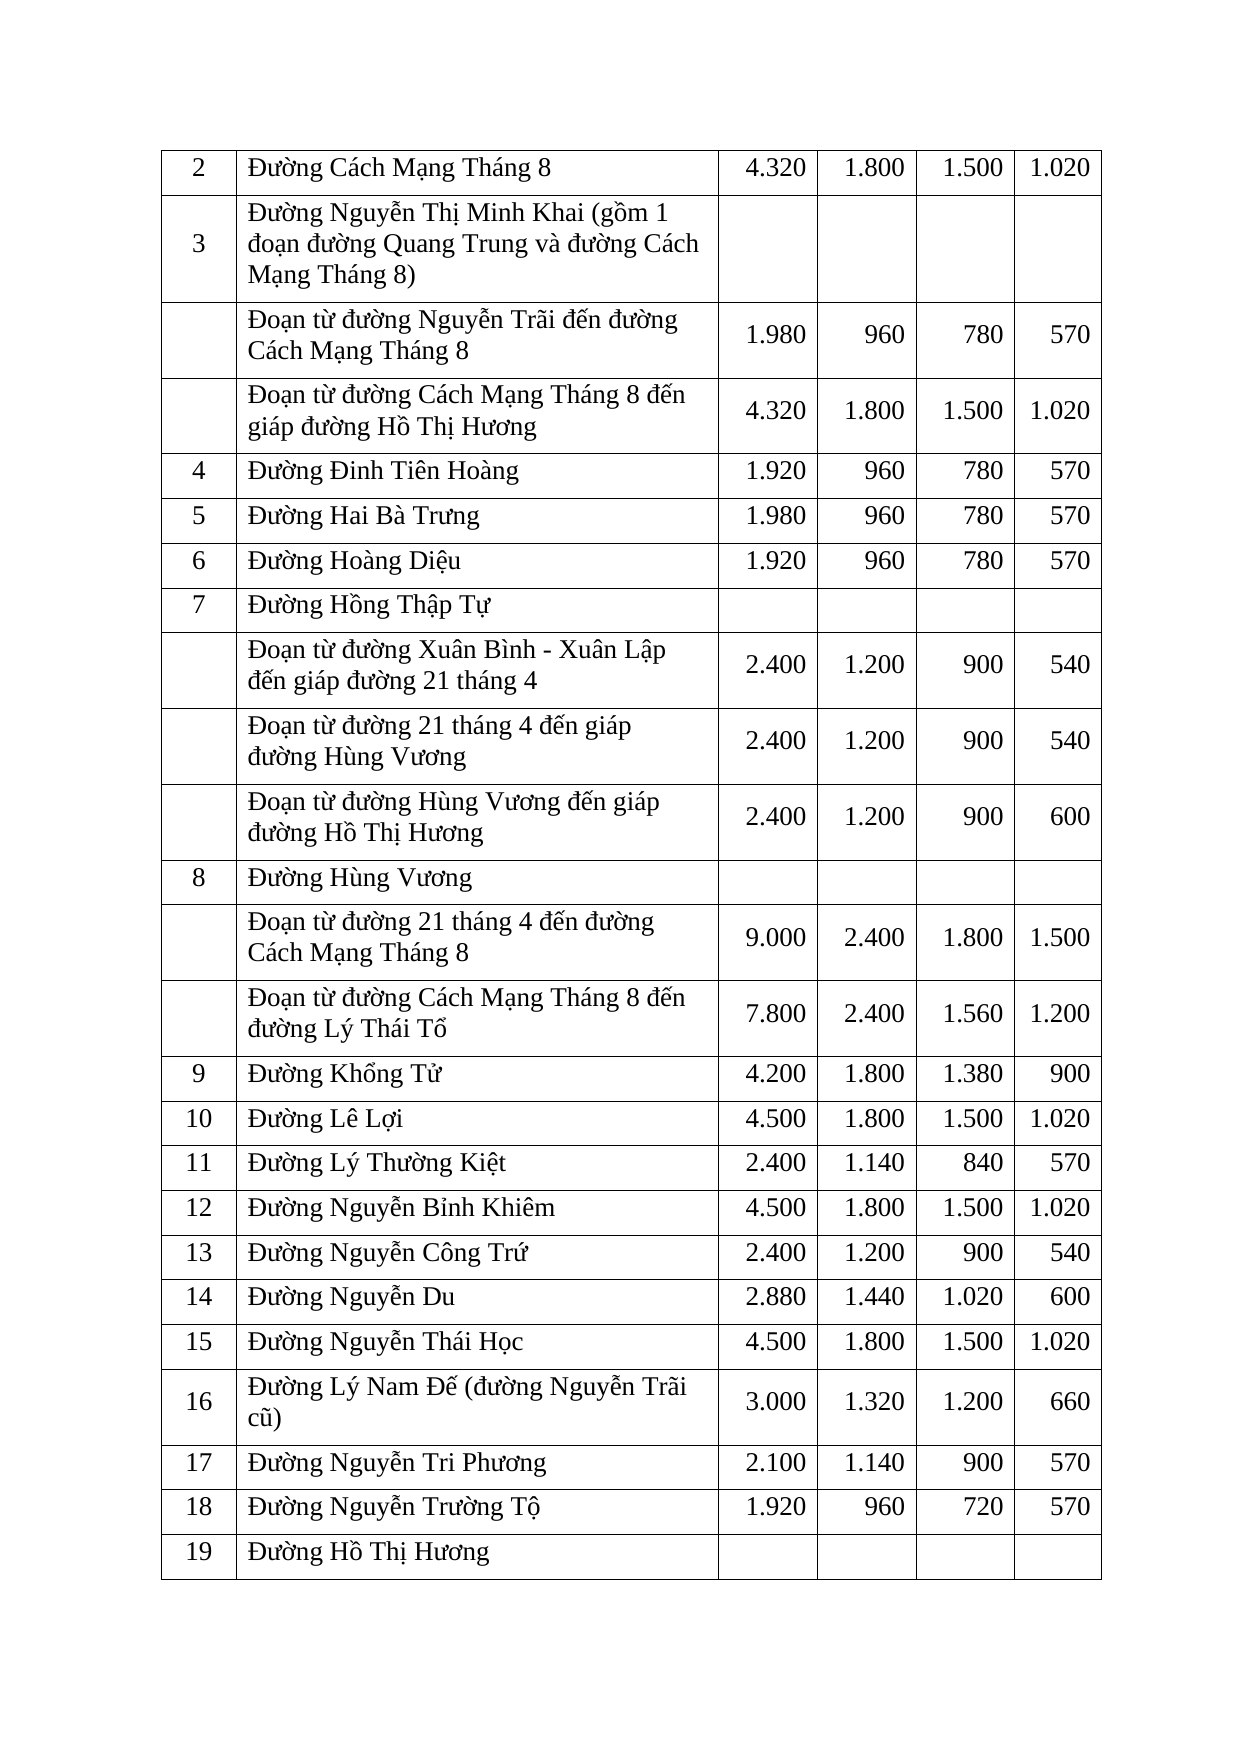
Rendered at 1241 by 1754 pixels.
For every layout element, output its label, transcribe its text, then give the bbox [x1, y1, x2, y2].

table_cell 4 [162, 454, 236, 498]
table_cell 780 [917, 454, 1014, 498]
table_cell 1.200 [818, 709, 916, 784]
table_cell 2.400 [818, 981, 916, 1056]
table_cell [162, 633, 236, 708]
table_cell 5 [162, 499, 236, 543]
table_cell 570 [1015, 1490, 1101, 1534]
table_cell 1.020 [1015, 1102, 1101, 1145]
table_cell 1.800 [818, 379, 916, 453]
table_cell Đường Đinh Tiên Hoàng [237, 454, 718, 498]
table_cell [719, 1535, 817, 1579]
table_cell [917, 196, 1014, 302]
table_cell 9.000 [719, 905, 817, 980]
table_cell Đường Nguyễn Thái Học [237, 1325, 718, 1369]
table_cell 900 [917, 709, 1014, 784]
table_cell 12 [162, 1191, 236, 1235]
table_cell 4.320 [719, 151, 817, 195]
table_cell 1.200 [818, 785, 916, 859]
table_cell 540 [1015, 709, 1101, 784]
table_cell 1.140 [818, 1146, 916, 1190]
table_cell 1.500 [917, 379, 1014, 453]
table_cell 19 [162, 1535, 236, 1579]
table_cell [917, 1535, 1014, 1579]
table_cell 2.400 [818, 905, 916, 980]
table_cell 4.500 [719, 1325, 817, 1369]
table_cell Đường Nguyễn Công Trứ [237, 1236, 718, 1279]
table_cell Đoạn từ đường 21 tháng 4 đến giáp đường Hùng Vương [237, 709, 718, 784]
table_cell Đường Khổng Tử [237, 1057, 718, 1101]
table_cell 1.500 [917, 151, 1014, 195]
table_cell 900 [1015, 1057, 1101, 1101]
table_cell 1.200 [917, 1370, 1014, 1444]
table_cell 780 [917, 544, 1014, 587]
table_cell 1.920 [719, 1490, 817, 1534]
table_cell Đoạn từ đường Cách Mạng Tháng 8 đến đường Lý Thái Tổ [237, 981, 718, 1056]
table_cell Đường Lê Lợi [237, 1102, 718, 1145]
table_cell 570 [1015, 454, 1101, 498]
table_cell [1015, 861, 1101, 904]
table_cell 4.200 [719, 1057, 817, 1101]
table_cell 2.880 [719, 1280, 817, 1324]
table_cell Đường Nguyễn Bỉnh Khiêm [237, 1191, 718, 1235]
table_cell 1.800 [818, 1191, 916, 1235]
table_cell [1015, 1535, 1101, 1579]
table_cell 900 [917, 1236, 1014, 1279]
table_cell Đường Hai Bà Trưng [237, 499, 718, 543]
table_cell 16 [162, 1370, 236, 1444]
table_cell 1.020 [1015, 379, 1101, 453]
table_cell Đoạn từ đường Hùng Vương đến giáp đường Hồ Thị Hương [237, 785, 718, 859]
table_cell 1.920 [719, 544, 817, 587]
table_cell Đoạn từ đường Xuân Bình - Xuân Lập đến giáp đường 21 tháng 4 [237, 633, 718, 708]
table_cell 1.980 [719, 303, 817, 377]
table_cell 1.920 [719, 454, 817, 498]
table_cell [719, 861, 817, 904]
table_cell 900 [917, 785, 1014, 859]
table_cell 960 [818, 499, 916, 543]
table_cell [162, 709, 236, 784]
table_cell Đường Nguyễn Trường Tộ [237, 1490, 718, 1534]
table_cell 780 [917, 499, 1014, 543]
table_cell Đường Nguyễn Tri Phương [237, 1446, 718, 1489]
table_cell 1.020 [1015, 1191, 1101, 1235]
table_cell 780 [917, 303, 1014, 377]
table_cell 9 [162, 1057, 236, 1101]
table_cell 4.500 [719, 1102, 817, 1145]
table_cell Đường Nguyễn Du [237, 1280, 718, 1324]
table_cell 17 [162, 1446, 236, 1489]
table_cell 600 [1015, 1280, 1101, 1324]
table_cell 1.500 [917, 1191, 1014, 1235]
table_cell 570 [1015, 544, 1101, 587]
table_cell [818, 589, 916, 632]
table_cell 2.400 [719, 633, 817, 708]
table_cell 6 [162, 544, 236, 587]
table_cell Đường Hồ Thị Hương [237, 1535, 718, 1579]
table_cell 1.380 [917, 1057, 1014, 1101]
table_cell 1.800 [818, 1325, 916, 1369]
table_cell [162, 303, 236, 377]
table_cell 960 [818, 303, 916, 377]
table_cell 570 [1015, 303, 1101, 377]
table_cell 1.500 [1015, 905, 1101, 980]
table_cell 1.800 [818, 151, 916, 195]
table_cell 4.500 [719, 1191, 817, 1235]
table_cell [1015, 589, 1101, 632]
table_cell 900 [917, 633, 1014, 708]
table_cell Đường Cách Mạng Tháng 8 [237, 151, 718, 195]
table_cell 570 [1015, 499, 1101, 543]
table_cell [162, 981, 236, 1056]
table_cell 1.800 [917, 905, 1014, 980]
table_cell 840 [917, 1146, 1014, 1190]
table_cell 2.400 [719, 709, 817, 784]
table_cell 1.020 [917, 1280, 1014, 1324]
table_cell 570 [1015, 1446, 1101, 1489]
table_cell [162, 785, 236, 859]
table_cell Đường Hùng Vương [237, 861, 718, 904]
table_cell 14 [162, 1280, 236, 1324]
table_cell 13 [162, 1236, 236, 1279]
table_cell 10 [162, 1102, 236, 1145]
table_cell 570 [1015, 1146, 1101, 1190]
table_cell 1.800 [818, 1057, 916, 1101]
table_cell 720 [917, 1490, 1014, 1534]
table_cell Đường Nguyễn Thị Minh Khai (gồm 1 đoạn đường Quang Trung và đường Cách Mạng Tháng 8) [237, 196, 718, 302]
table_cell 1.200 [818, 633, 916, 708]
table_cell [917, 589, 1014, 632]
table_cell Đường Lý Nam Đế (đường Nguyễn Trãi cũ) [237, 1370, 718, 1444]
table_cell 1.500 [917, 1325, 1014, 1369]
table_cell Đường Lý Thường Kiệt [237, 1146, 718, 1190]
table_cell [162, 379, 236, 453]
table_cell 15 [162, 1325, 236, 1369]
table_cell 960 [818, 1490, 916, 1534]
table_cell 1.500 [917, 1102, 1014, 1145]
table_cell 1.560 [917, 981, 1014, 1056]
table_cell 960 [818, 454, 916, 498]
table_cell [1015, 196, 1101, 302]
table_cell 3 [162, 196, 236, 302]
table_cell 2.400 [719, 1146, 817, 1190]
table_cell [818, 861, 916, 904]
table_cell 540 [1015, 633, 1101, 708]
table_cell 2.400 [719, 1236, 817, 1279]
table_cell 1.200 [1015, 981, 1101, 1056]
table_cell 18 [162, 1490, 236, 1534]
table_cell 8 [162, 861, 236, 904]
table_cell 3.000 [719, 1370, 817, 1444]
table_cell 1.200 [818, 1236, 916, 1279]
table_cell Đường Hoàng Diệu [237, 544, 718, 587]
table_cell 1.020 [1015, 151, 1101, 195]
table_cell Đường Hồng Thập Tự [237, 589, 718, 632]
table_cell Đoạn từ đường Nguyễn Trãi đến đường Cách Mạng Tháng 8 [237, 303, 718, 377]
table_cell 7 [162, 589, 236, 632]
table_cell 600 [1015, 785, 1101, 859]
table_cell [818, 1535, 916, 1579]
table_cell 1.020 [1015, 1325, 1101, 1369]
table_cell 11 [162, 1146, 236, 1190]
table_cell 1.440 [818, 1280, 916, 1324]
table_cell 4.320 [719, 379, 817, 453]
table_cell 2 [162, 151, 236, 195]
table_cell [818, 196, 916, 302]
table_cell 2.400 [719, 785, 817, 859]
table_cell 960 [818, 544, 916, 587]
table_cell 1.320 [818, 1370, 916, 1444]
table_cell [719, 196, 817, 302]
table_cell 1.140 [818, 1446, 916, 1489]
table_cell [719, 589, 817, 632]
table_cell 7.800 [719, 981, 817, 1056]
table_cell Đoạn từ đường Cách Mạng Tháng 8 đến giáp đường Hồ Thị Hương [237, 379, 718, 453]
table_cell [162, 905, 236, 980]
table_cell 2.100 [719, 1446, 817, 1489]
table_cell Đoạn từ đường 21 tháng 4 đến đường Cách Mạng Tháng 8 [237, 905, 718, 980]
table_cell 540 [1015, 1236, 1101, 1279]
table_cell [917, 861, 1014, 904]
table_cell 900 [917, 1446, 1014, 1489]
table_cell 1.980 [719, 499, 817, 543]
table_cell 1.800 [818, 1102, 916, 1145]
table_cell 660 [1015, 1370, 1101, 1444]
